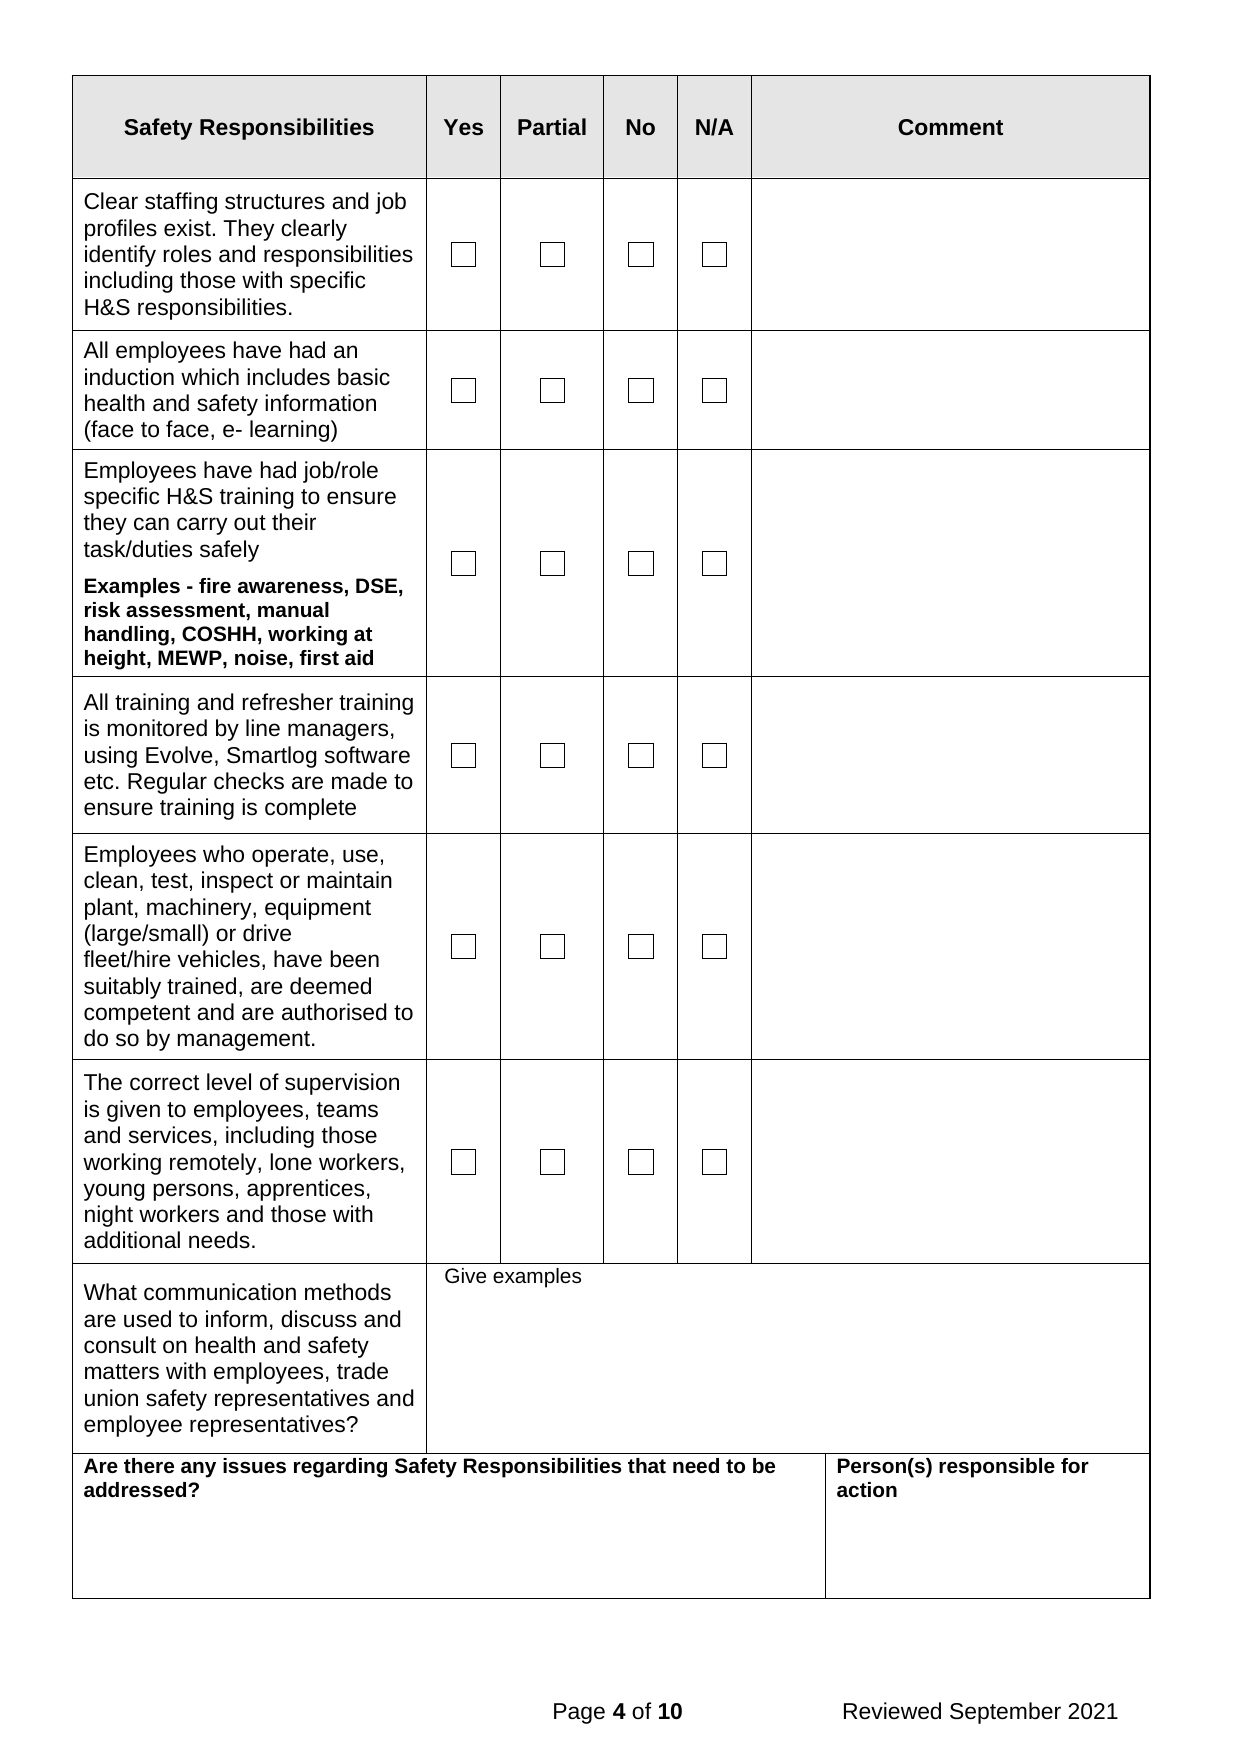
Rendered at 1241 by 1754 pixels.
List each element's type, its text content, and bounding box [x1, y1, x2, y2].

table_header Comment [752, 76, 1149, 177]
table_cell [678, 677, 751, 833]
table_cell What communication methods are used to inform, discuss and consult on health and safety matters with employees, trade union safety representatives and employee representatives? [73, 1264, 426, 1452]
table_cell [604, 450, 677, 676]
table_header Partial [501, 76, 603, 177]
table_cell [501, 677, 603, 833]
table_cell [678, 1060, 751, 1263]
table_cell Employees have had job/role specific H&S training to ensure they can carry out their task/duties safely Examples - fire awareness, DSE, risk assessment, manual handling, COSHH, working at height, MEWP, noise, first aid [73, 450, 426, 676]
table_cell [604, 331, 677, 449]
table_cell [752, 677, 1149, 833]
table_cell [501, 834, 603, 1059]
table_cell [604, 677, 677, 833]
table_cell [501, 450, 603, 676]
table_cell [501, 331, 603, 449]
table_cell [501, 179, 603, 330]
table_cell [427, 450, 500, 676]
table_cell [678, 450, 751, 676]
table_cell All training and refresher training is monitored by line managers, using Evolve, Smartlog software etc. Regular checks are made to ensure training is complete [73, 677, 426, 833]
table_cell [427, 1060, 500, 1263]
table_header No [604, 76, 677, 177]
table_cell [427, 179, 500, 330]
table_cell [752, 1060, 1149, 1263]
table_header Safety Responsibilities [73, 76, 426, 177]
table_cell [501, 1060, 603, 1263]
table_cell [604, 1060, 677, 1263]
table_cell [752, 834, 1149, 1059]
table_header Yes [427, 76, 500, 177]
table_cell [427, 834, 500, 1059]
table_cell [752, 179, 1149, 330]
table_cell [678, 834, 751, 1059]
table_cell [604, 179, 677, 330]
table_cell Employees who operate, use, clean, test, inspect or maintain plant, machinery, equipment (large/small) or drive fleet/hire vehicles, have been suitably trained, are deemed competent and are authorised to do so by management. [73, 834, 426, 1059]
table_header N/A [678, 76, 751, 177]
table_cell The correct level of supervision is given to employees, teams and services, including those working remotely, lone workers, young persons, apprentices, night workers and those with additional needs. [73, 1060, 426, 1263]
table_cell [678, 331, 751, 449]
table_cell All employees have had an induction which includes basic health and safety information (face to face, e- learning) [73, 331, 426, 449]
table_cell [752, 450, 1149, 676]
table_cell Person(s) responsible for action [826, 1454, 1149, 1598]
table_cell [678, 179, 751, 330]
table_cell [752, 331, 1149, 449]
table_cell Clear staffing structures and job profiles exist. They clearly identify roles and responsibilities including those with specific H&S responsibilities. [73, 179, 426, 330]
table_cell [427, 331, 500, 449]
table_cell [427, 677, 500, 833]
table_cell Give examples [427, 1264, 1149, 1452]
table_cell Are there any issues regarding Safety Responsibilities that need to be addressed? [73, 1454, 825, 1598]
table_cell [604, 834, 677, 1059]
